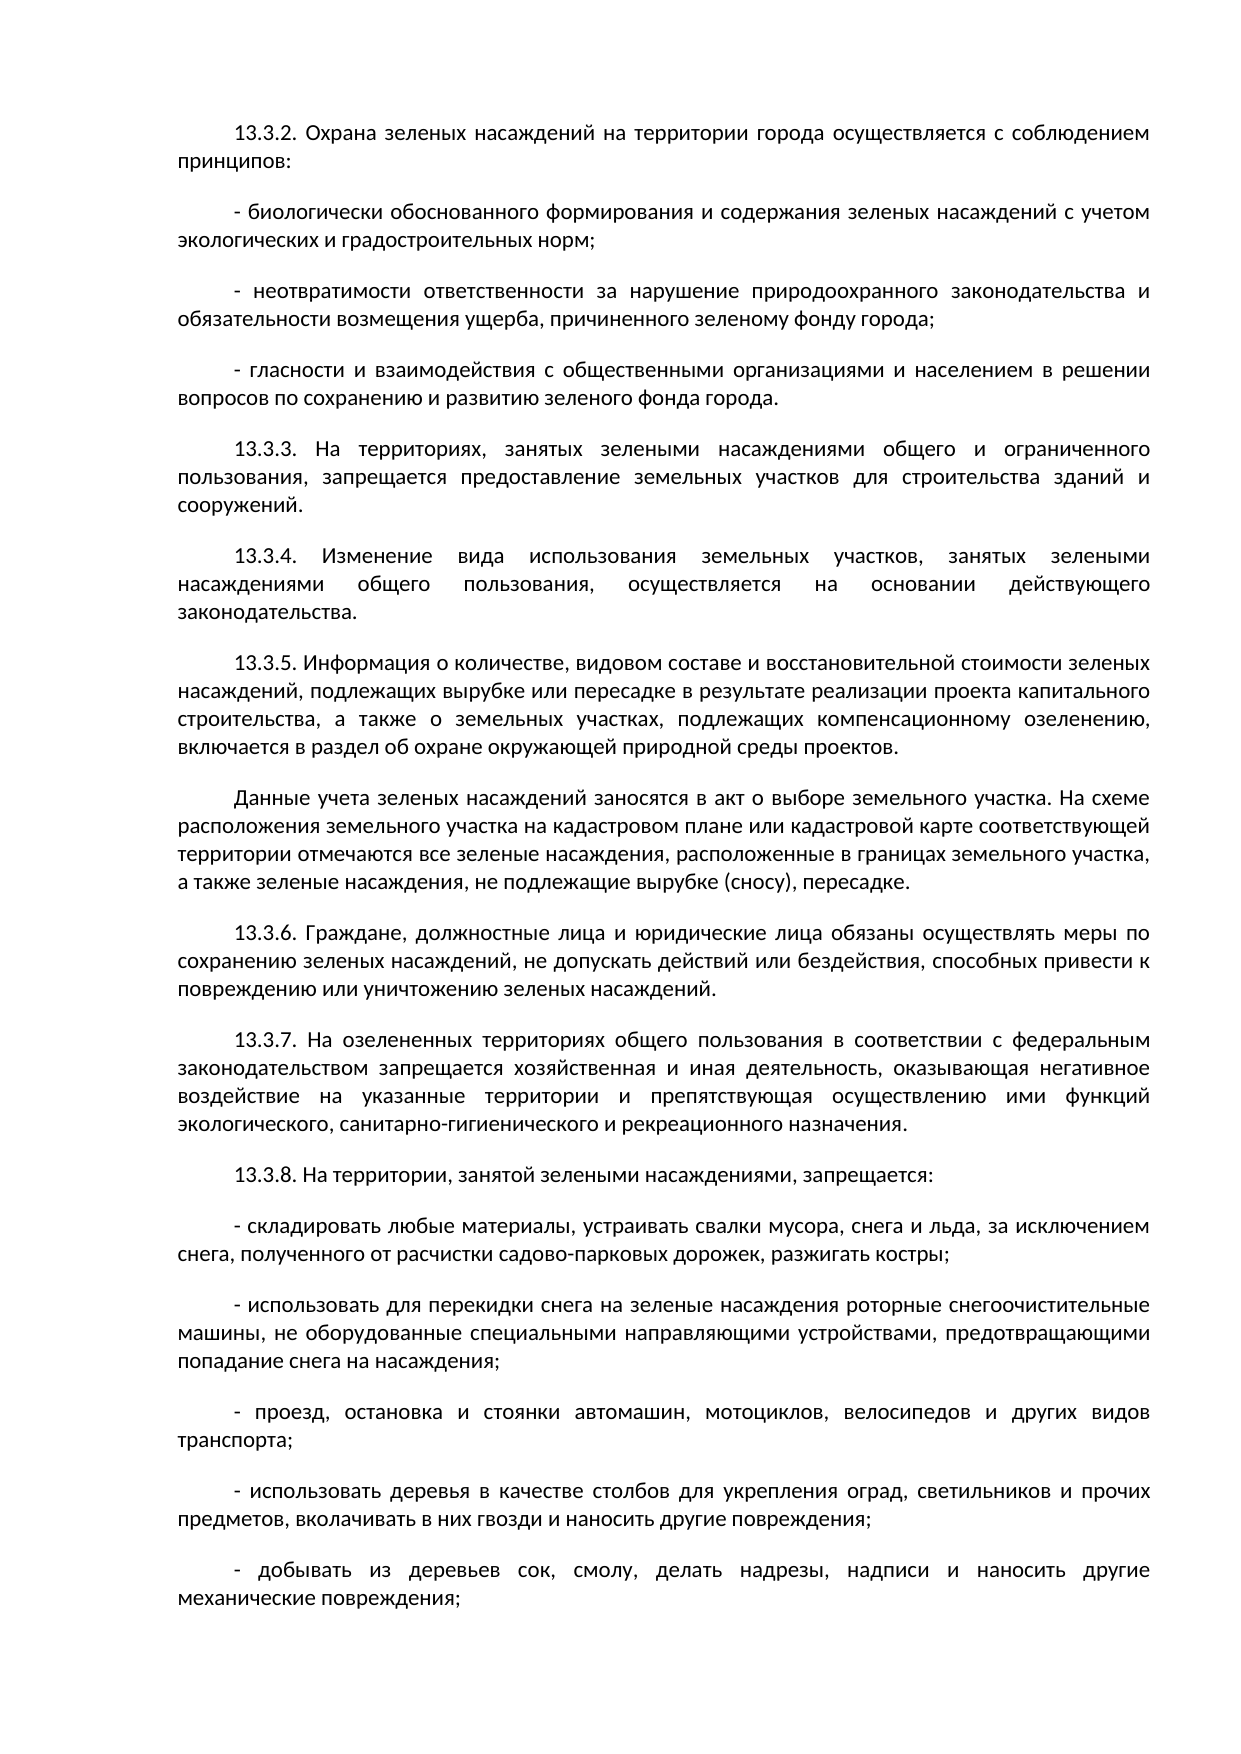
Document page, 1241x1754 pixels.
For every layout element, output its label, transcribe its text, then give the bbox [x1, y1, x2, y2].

text - добывать из деревьев сок, смолу, делать надрезы, надписи и наносить другие механические повреждения; [177, 1555, 1152, 1611]
text - неотвратимости ответственности за нарушение природоохранного законодательства и обязательности возмещения ущерба, причиненного зеленому фонду города; [177, 276, 1152, 332]
text - использовать для перекидки снега на зеленые насаждения роторные снегоочистительные машины, не оборудованные специальными направляющими устройствами, предотвращающими попадание снега на насаждения; [177, 1290, 1152, 1374]
text Данные учета зеленых насаждений заносятся в акт о выборе земельного участка. На схеме расположения земельного участка на кадастровом плане или кадастровой карте соответствующей территории отмечаются все зеленые насаждения, расположенные в границах земельного участка, а также зеленые насаждения, не подлежащие вырубке (сносу), пересадке. [177, 783, 1152, 895]
text 13.3.4. Изменение вида использования земельных участков, занятых зелеными насаждениями общего пользования, осуществляется на основании действующего законодательства. [177, 541, 1152, 625]
text - проезд, остановка и стоянки автомашин, мотоциклов, велосипедов и других видов транспорта; [177, 1397, 1152, 1453]
text 13.3.6. Граждане, должностные лица и юридические лица обязаны осуществлять меры по сохранению зеленых насаждений, не допускать действий или бездействия, способных привести к повреждению или уничтожению зеленых насаждений. [177, 918, 1152, 1002]
text 13.3.7. На озелененных территориях общего пользования в соответствии с федеральным законодательством запрещается хозяйственная и иная деятельность, оказывающая негативное воздействие на указанные территории и препятствующая осуществлению ими функций экологического, санитарно-гигиенического и рекреационного назначения. [177, 1025, 1152, 1137]
text - гласности и взаимодействия с общественными организациями и населением в решении вопросов по сохранению и развитию зеленого фонда города. [177, 355, 1152, 411]
text 13.3.5. Информация о количестве, видовом составе и восстановительной стоимости зеленых насаждений, подлежащих вырубке или пересадке в результате реализации проекта капитального строительства, а также о земельных участках, подлежащих компенсационному озеленению, включается в раздел об охране окружающей природной среды проектов. [177, 648, 1152, 760]
text 13.3.3. На территориях, занятых зелеными насаждениями общего и ограниченного пользования, запрещается предоставление земельных участков для строительства зданий и сооружений. [177, 434, 1152, 518]
text 13.3.2. Охрана зеленых насаждений на территории города осуществляется с соблюдением принципов: [177, 118, 1152, 174]
text 13.3.8. На территории, занятой зелеными насаждениями, запрещается: [177, 1160, 1152, 1188]
text - биологически обоснованного формирования и содержания зеленых насаждений с учетом экологических и градостроительных норм; [177, 197, 1152, 253]
text - складировать любые материалы, устраивать свалки мусора, снега и льда, за исключением снега, полученного от расчистки садово-парковых дорожек, разжигать костры; [177, 1211, 1152, 1267]
text - использовать деревья в качестве столбов для укрепления оград, светильников и прочих предметов, вколачивать в них гвозди и наносить другие повреждения; [177, 1476, 1152, 1532]
